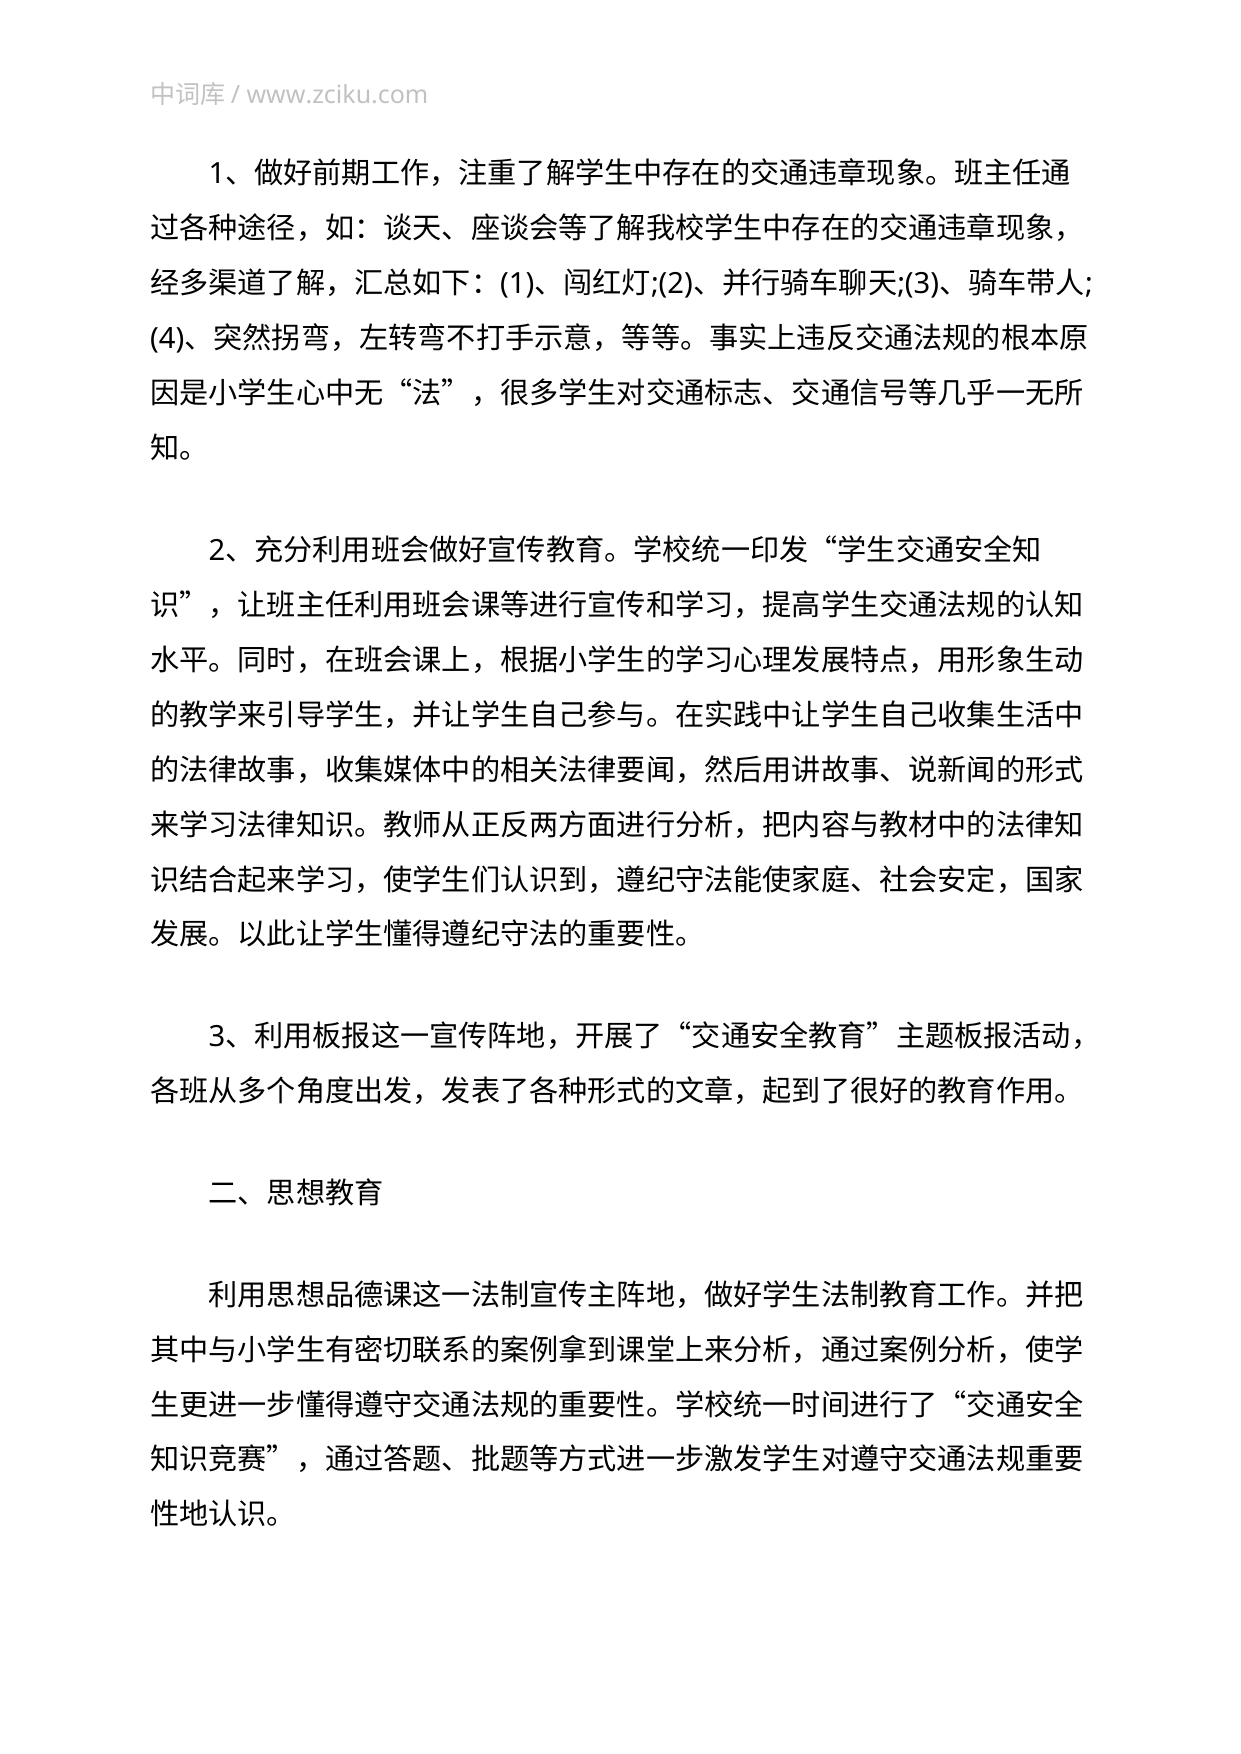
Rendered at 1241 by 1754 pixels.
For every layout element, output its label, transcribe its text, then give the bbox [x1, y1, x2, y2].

text 1、做好前期工作，注重了解学生中存在的交通违章现象。班主任通过各种途径，如：谈天、座谈会等了解我校学生中存在的交通违章现象，经多渠道了解，汇总如下：(1)、闯红灯;(2)、并行骑车聊天;(3)、骑车带人;(4)、突然拐弯，左转弯不打手示意，等等。事实上违反交通法规的根本原因是小学生心中无“法”，很多学生对交通标志、交通信号等几乎一无所知。 [150, 150, 1090, 467]
text 2、充分利用班会做好宣传教育。学校统一印发“学生交通安全知识”，让班主任利用班会课等进行宣传和学习，提高学生交通法规的认知水平。同时，在班会课上，根据小学生的学习心理发展特点，用形象生动的教学来引导学生，并让学生自己参与。在实践中让学生自己收集生活中的法律故事，收集媒体中的相关法律要闻，然后用讲故事、说新闻的形式来学习法律知识。教师从正反两方面进行分析，把内容与教材中的法律知识结合起来学习，使学生们认识到，遵纪守法能使家庭、社会安定，国家发展。以此让学生懂得遵纪守法的重要性。 [150, 527, 1090, 953]
text 二、思想教育 [150, 1169, 1090, 1212]
text 利用思想品德课这一法制宣传主阵地，做好学生法制教育工作。并把其中与小学生有密切联系的案例拿到课堂上来分析，通过案例分析，使学生更进一步懂得遵守交通法规的重要性。学校统一时间进行了“交通安全知识竞赛”，通过答题、批题等方式进一步激发学生对遵守交通法规重要性地认识。 [150, 1271, 1090, 1533]
text 3、利用板报这一宣传阵地，开展了“交通安全教育”主题板报活动，各班从多个角度出发，发表了各种形式的文章，起到了很好的教育作用。 [150, 1013, 1090, 1110]
